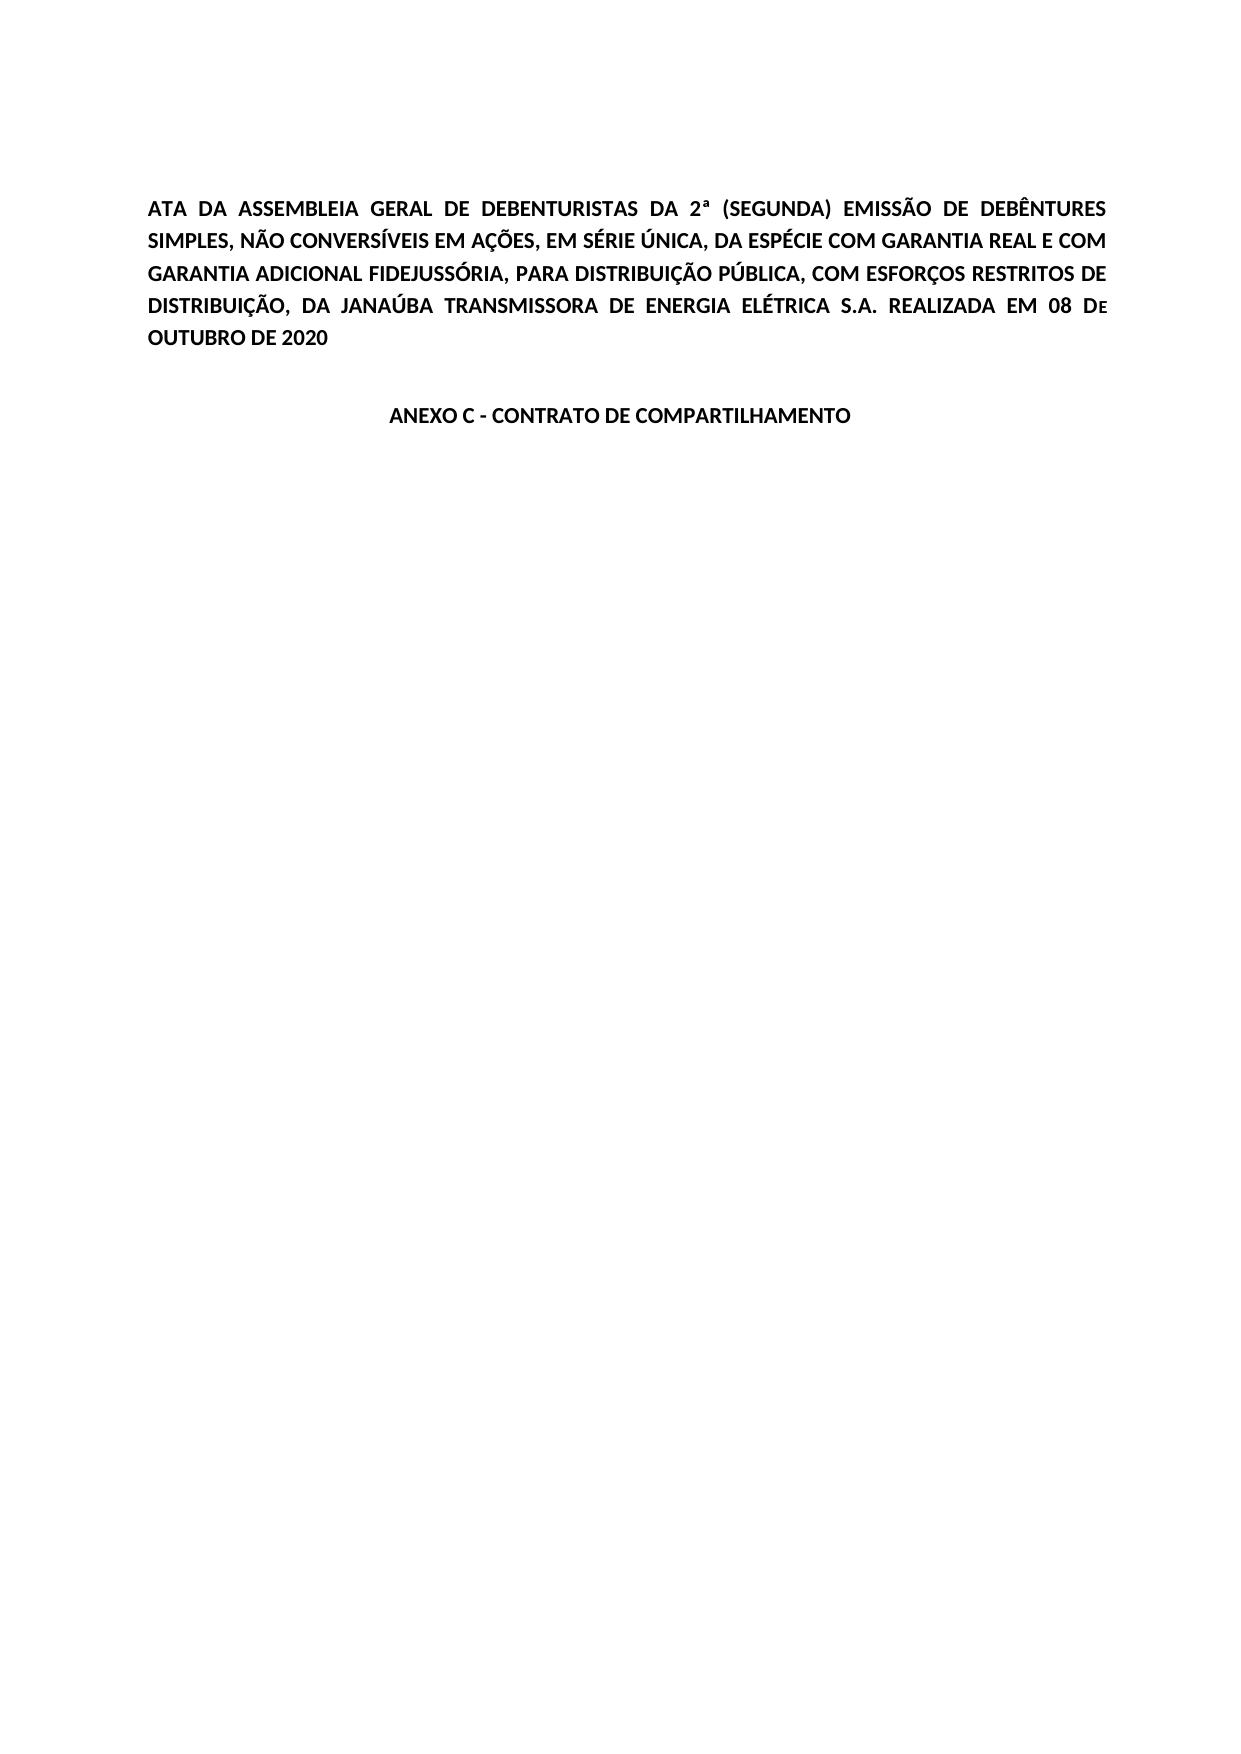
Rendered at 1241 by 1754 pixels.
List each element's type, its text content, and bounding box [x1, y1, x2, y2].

text ATA DA ASSEMBLEIA GERAL DE DEBENTURISTAS DA 2ª (SEGUNDA) EMISSÃO DE DEBÊNTURES SIMPLES, NÃO CONVERSÍVEIS EM AÇÕES, EM SÉRIE ÚNICA, DA ESPÉCIE COM GARANTIA REAL E COM GARANTIA ADICIONAL FIDEJUSSÓRIA, PARA DISTRIBUIÇÃO PÚBLICA, COM ESFORÇOS RESTRITOS DE DISTRIBUIÇÃO, DA JANAÚBA TRANSMISSORA DE ENERGIA ELÉTRICA S.A. REALIZADA EM 08 De OUTUBRO DE 2020 [148, 194, 1107, 351]
text ANEXO C - CONTRATO DE COMPARTILHAMENTO [177, 401, 1063, 429]
